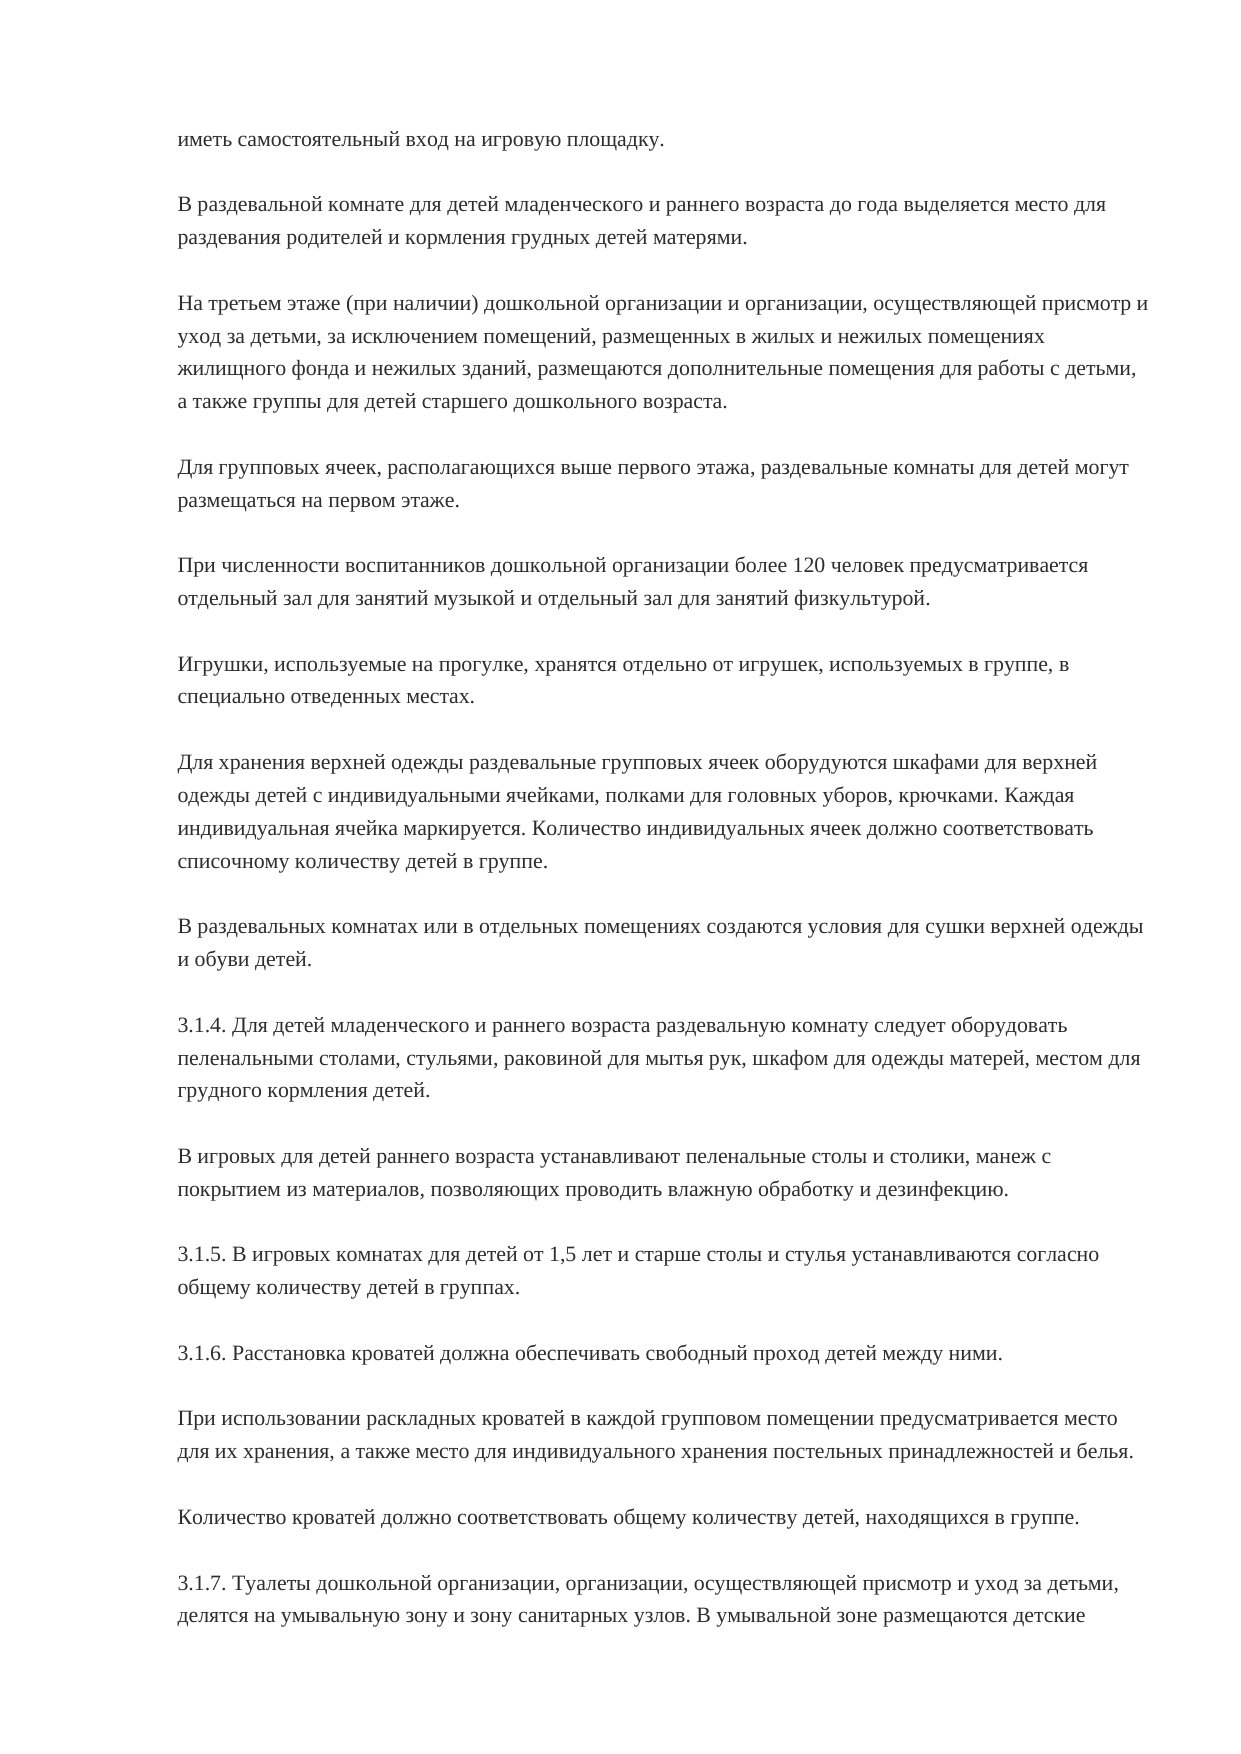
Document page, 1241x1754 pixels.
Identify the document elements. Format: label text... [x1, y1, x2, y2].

text В игровых для детей раннего возраста устанавливают пеленальные столы и столики, манеж с покрытием из материалов, позволяющих проводить влажную обработку и дезинфекцию. [177, 1135, 1152, 1234]
text При использовании раскладных кроватей в каждой групповом помещении предусматривается место для их хранения, а также место для индивидуального хранения постельных принадлежностей и белья. [177, 1398, 1152, 1496]
text При численности воспитанников дошкольной организации более 120 человек предусматривается отдельный зал для занятий музыкой и отдельный зал для занятий физкультурой. [177, 545, 1152, 643]
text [177, 1562, 1152, 1627]
text Для групповых ячеек, располагающихся выше первого этажа, раздевальные комнаты для детей могут размещаться на первом этаже. [177, 446, 1152, 545]
text Игрушки, используемые на прогулке, хранятся отдельно от игрушек, используемых в группе, в специально отведенных местах. [177, 643, 1152, 742]
text На третьем этаже (при наличии) дошкольной организации и организации, осуществляющей присмотр и уход за детьми, за исключением помещений, размещенных в жилых и нежилых помещениях жилищного фонда и нежилых зданий, размещаются дополнительные помещения для работы с детьми, а также группы для детей старшего дошкольного возраста. [177, 282, 1152, 446]
text 3.1.5. В игровых комнатах для детей от 1,5 лет и старше столы и стулья устанавливаются согласно общему количеству детей в группах. [177, 1234, 1152, 1332]
text В раздевальной комнате для детей младенческого и раннего возраста до года выделяется место для раздевания родителей и кормления грудных детей матерями. [177, 184, 1152, 282]
text Количество кроватей должно соответствовать общему количеству детей, находящихся в группе. [177, 1496, 1152, 1562]
text 3.1.6. Расстановка кроватей должна обеспечивать свободный проход детей между ними. [177, 1332, 1152, 1398]
text В раздевальных комнатах или в отдельных помещениях создаются условия для сушки верхней одежды и обуви детей. [177, 906, 1152, 1004]
text 3.1.4. Для детей младенческого и раннего возраста раздевальную комнату следует оборудовать пеленальными столами, стульями, раковиной для мытья рук, шкафом для одежды матерей, местом для грудного кормления детей. [177, 1004, 1152, 1135]
text Для хранения верхней одежды раздевальные групповых ячеек оборудуются шкафами для верхней одежды детей с индивидуальными ячейками, полками для головных уборов, крючками. Каждая индивидуальная ячейка маркируется. Количество индивидуальных ячеек должно соответствовать списочному количеству детей в группе. [177, 742, 1152, 906]
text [177, 118, 1152, 184]
